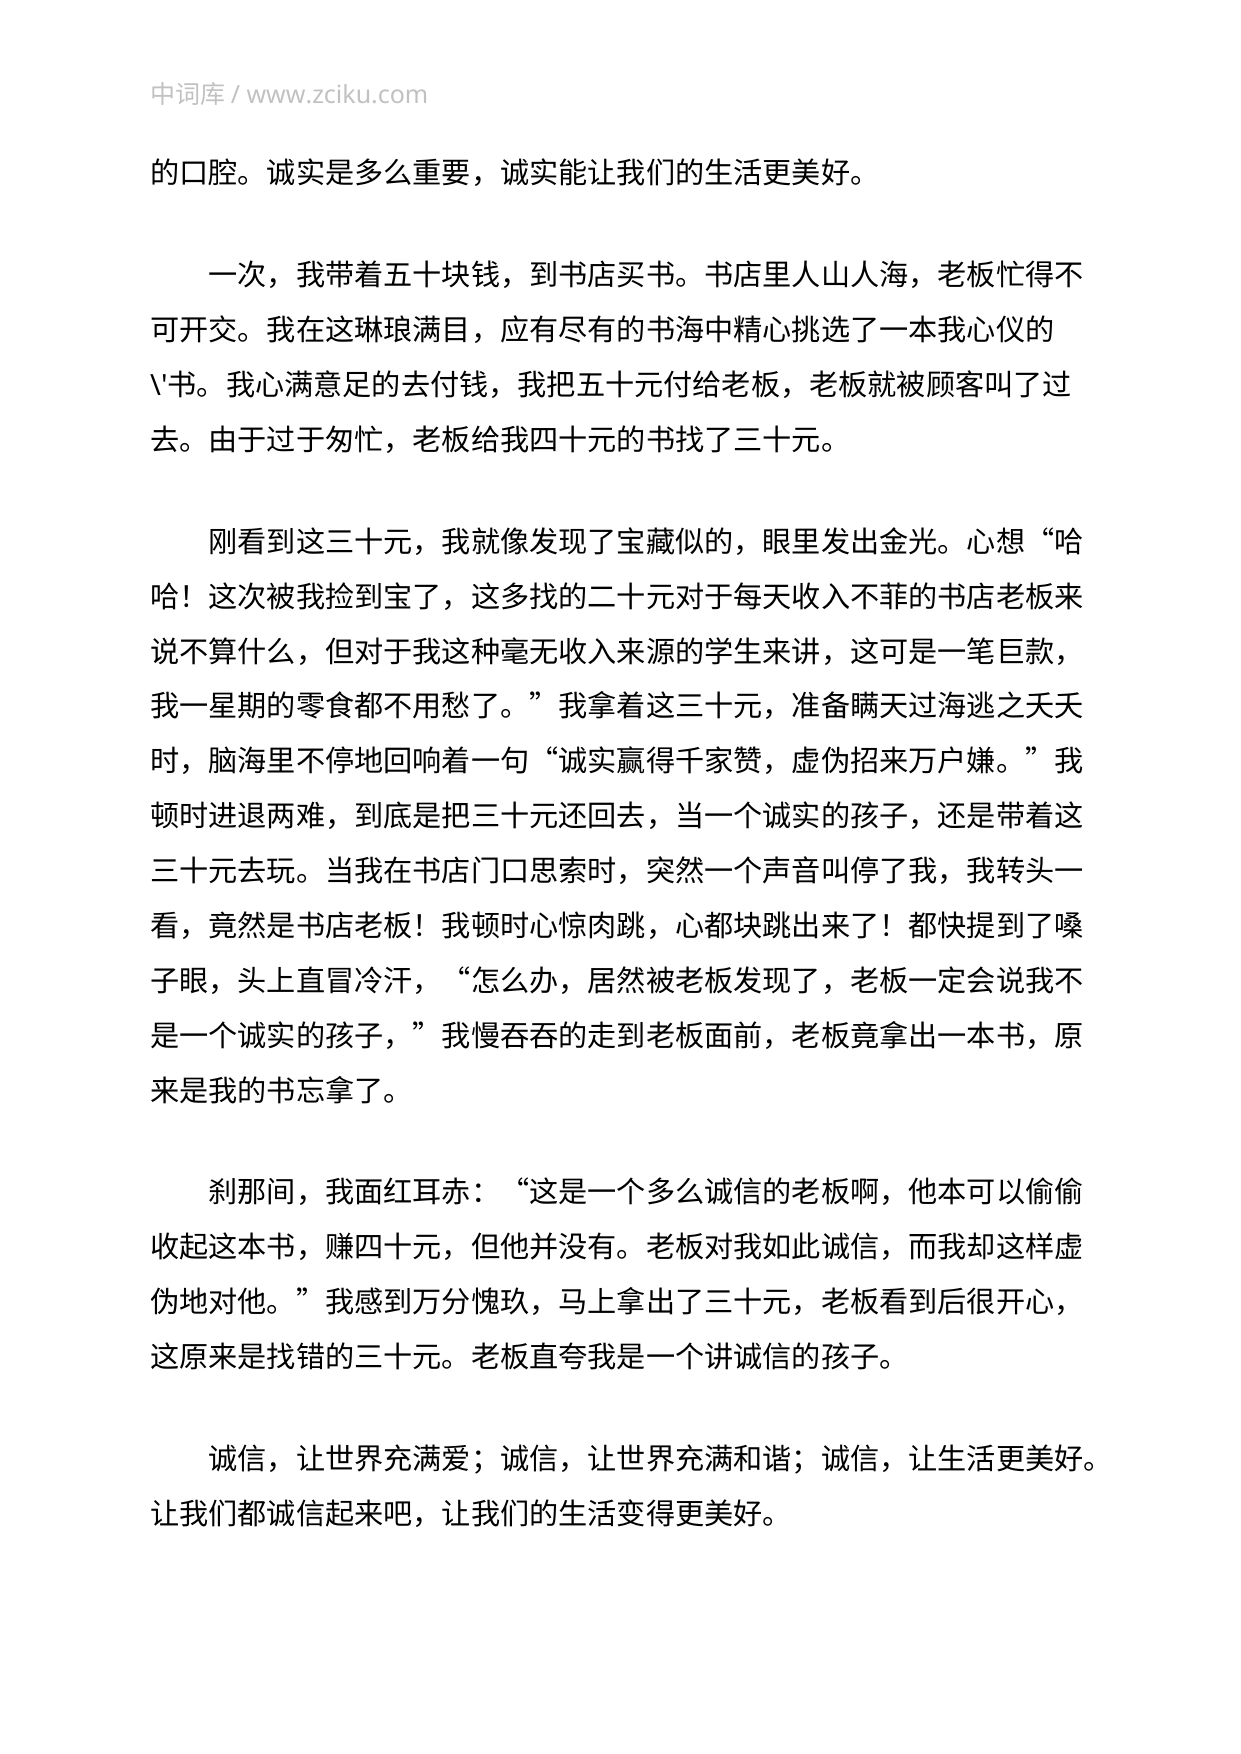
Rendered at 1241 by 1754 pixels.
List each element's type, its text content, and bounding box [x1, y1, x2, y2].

text 刹那间，我面红耳赤：“这是一个多么诚信的老板啊，他本可以偷偷收起这本书，赚四十元，但他并没有。老板对我如此诚信，而我却这样虚伪地对他。”我感到万分愧玖，马上拿出了三十元，老板看到后很开心，这原来是找错的三十元。老板直夸我是一个讲诚信的孩子。 [150, 1169, 1090, 1376]
text 一次，我带着五十块钱，到书店买书。书店里人山人海，老板忙得不可开交。我在这琳琅满目，应有尽有的书海中精心挑选了一本我心仪的\'书。我心满意足的去付钱，我把五十元付给老板，老板就被顾客叫了过去。由于过于匆忙，老板给我四十元的书找了三十元。 [150, 252, 1090, 459]
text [150, 150, 1090, 192]
text 刚看到这三十元，我就像发现了宝藏似的，眼里发出金光。心想“哈哈！这次被我捡到宝了，这多找的二十元对于每天收入不菲的书店老板来说不算什么，但对于我这种毫无收入来源的学生来讲，这可是一笔巨款，我一星期的零食都不用愁了。”我拿着这三十元，准备瞒天过海逃之夭夭时，脑海里不停地回响着一句“诚实赢得千家赞，虚伪招来万户嫌。”我顿时进退两难，到底是把三十元还回去，当一个诚实的孩子，还是带着这三十元去玩。当我在书店门口思索时，突然一个声音叫停了我，我转头一看，竟然是书店老板！我顿时心惊肉跳，心都块跳出来了！都快提到了嗓子眼，头上直冒冷汗，“怎么办，居然被老板发现了，老板一定会说我不是一个诚实的孩子，”我慢吞吞的走到老板面前，老板竟拿出一本书，原来是我的书忘拿了。 [150, 518, 1090, 1109]
text 诚信，让世界充满爱；诚信，让世界充满和谐；诚信，让生活更美好。让我们都诚信起来吧，让我们的生活变得更美好。 [150, 1436, 1090, 1533]
